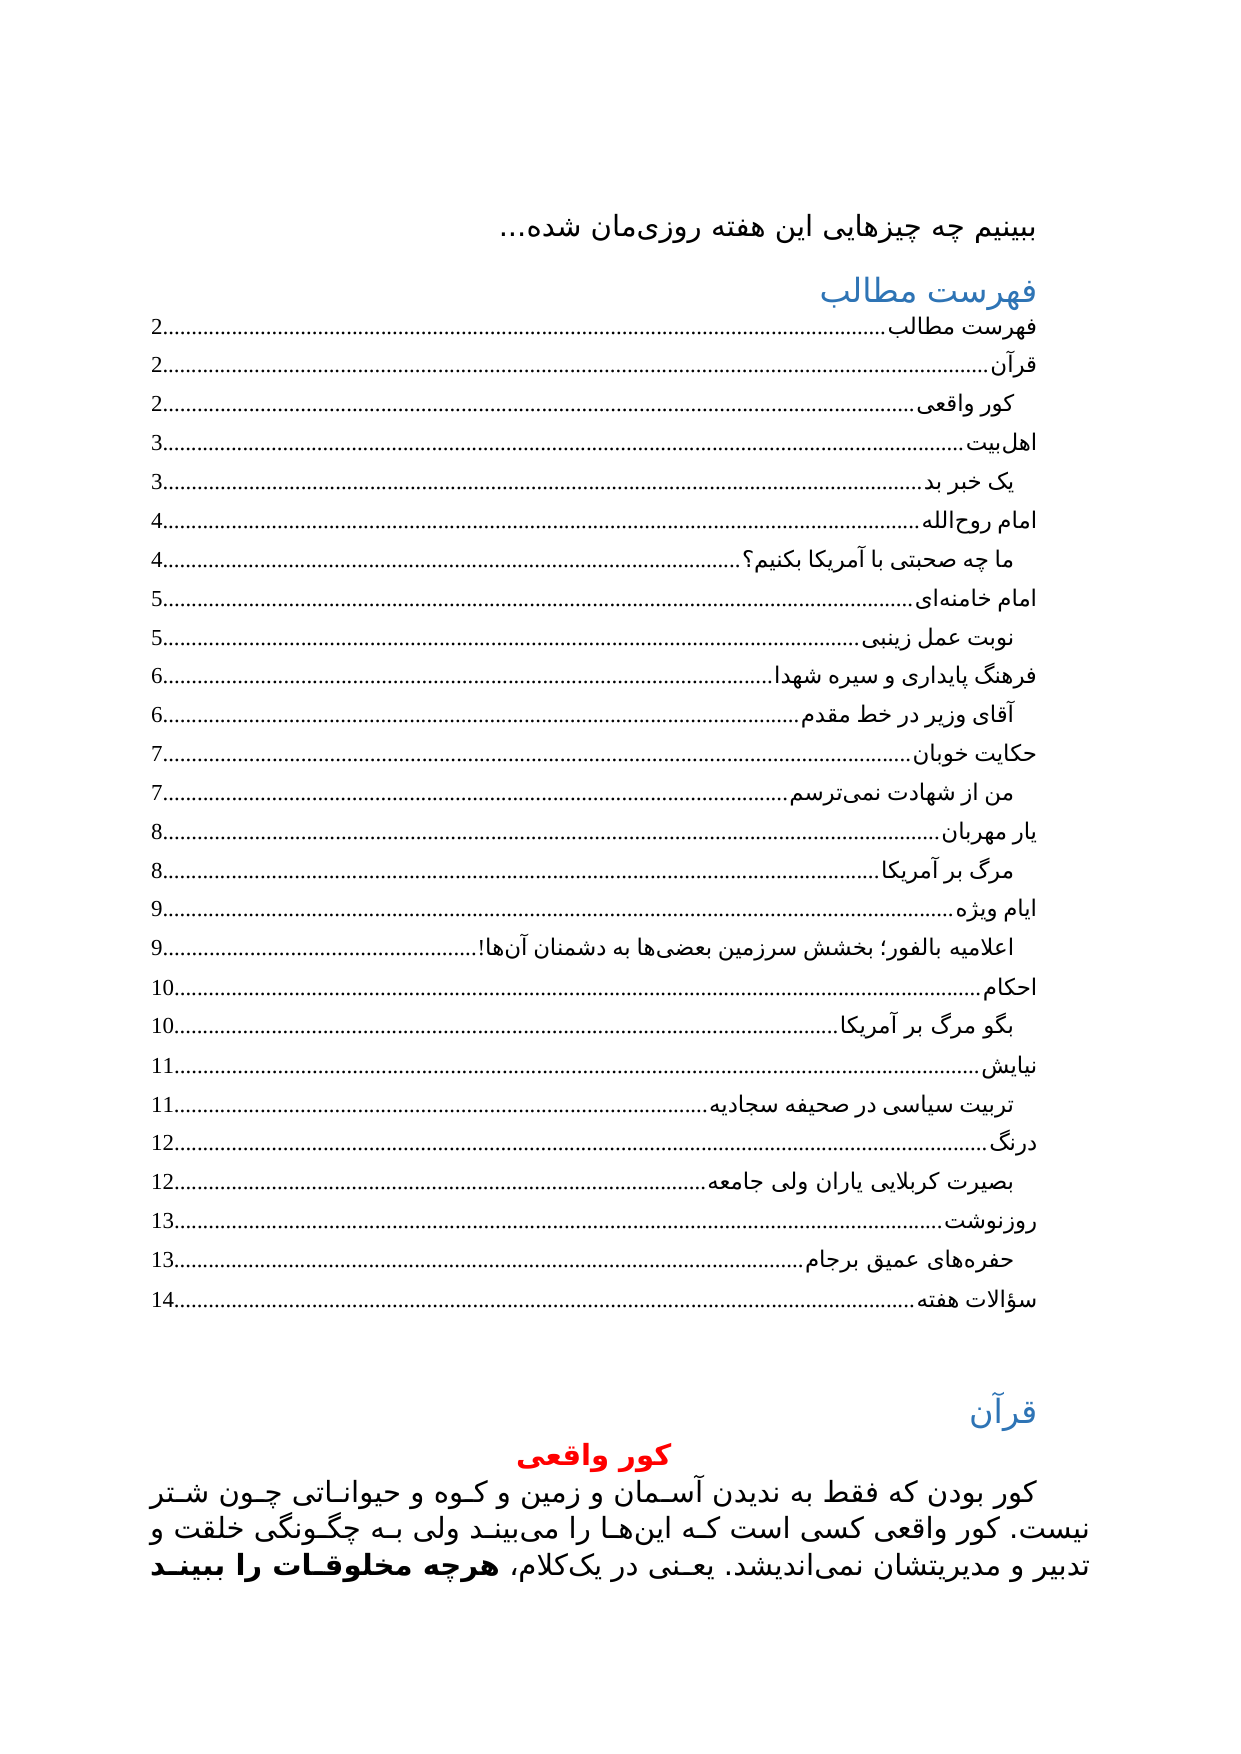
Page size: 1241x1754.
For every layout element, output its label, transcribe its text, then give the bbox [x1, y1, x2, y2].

subtitle قرآن [150, 1392, 1090, 1431]
subtitle کور واقعی [150, 1438, 1090, 1472]
text ببینیم چه چیزهایی این هفته روزی‌مان شده... [150, 209, 1090, 243]
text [150, 1475, 1090, 1582]
